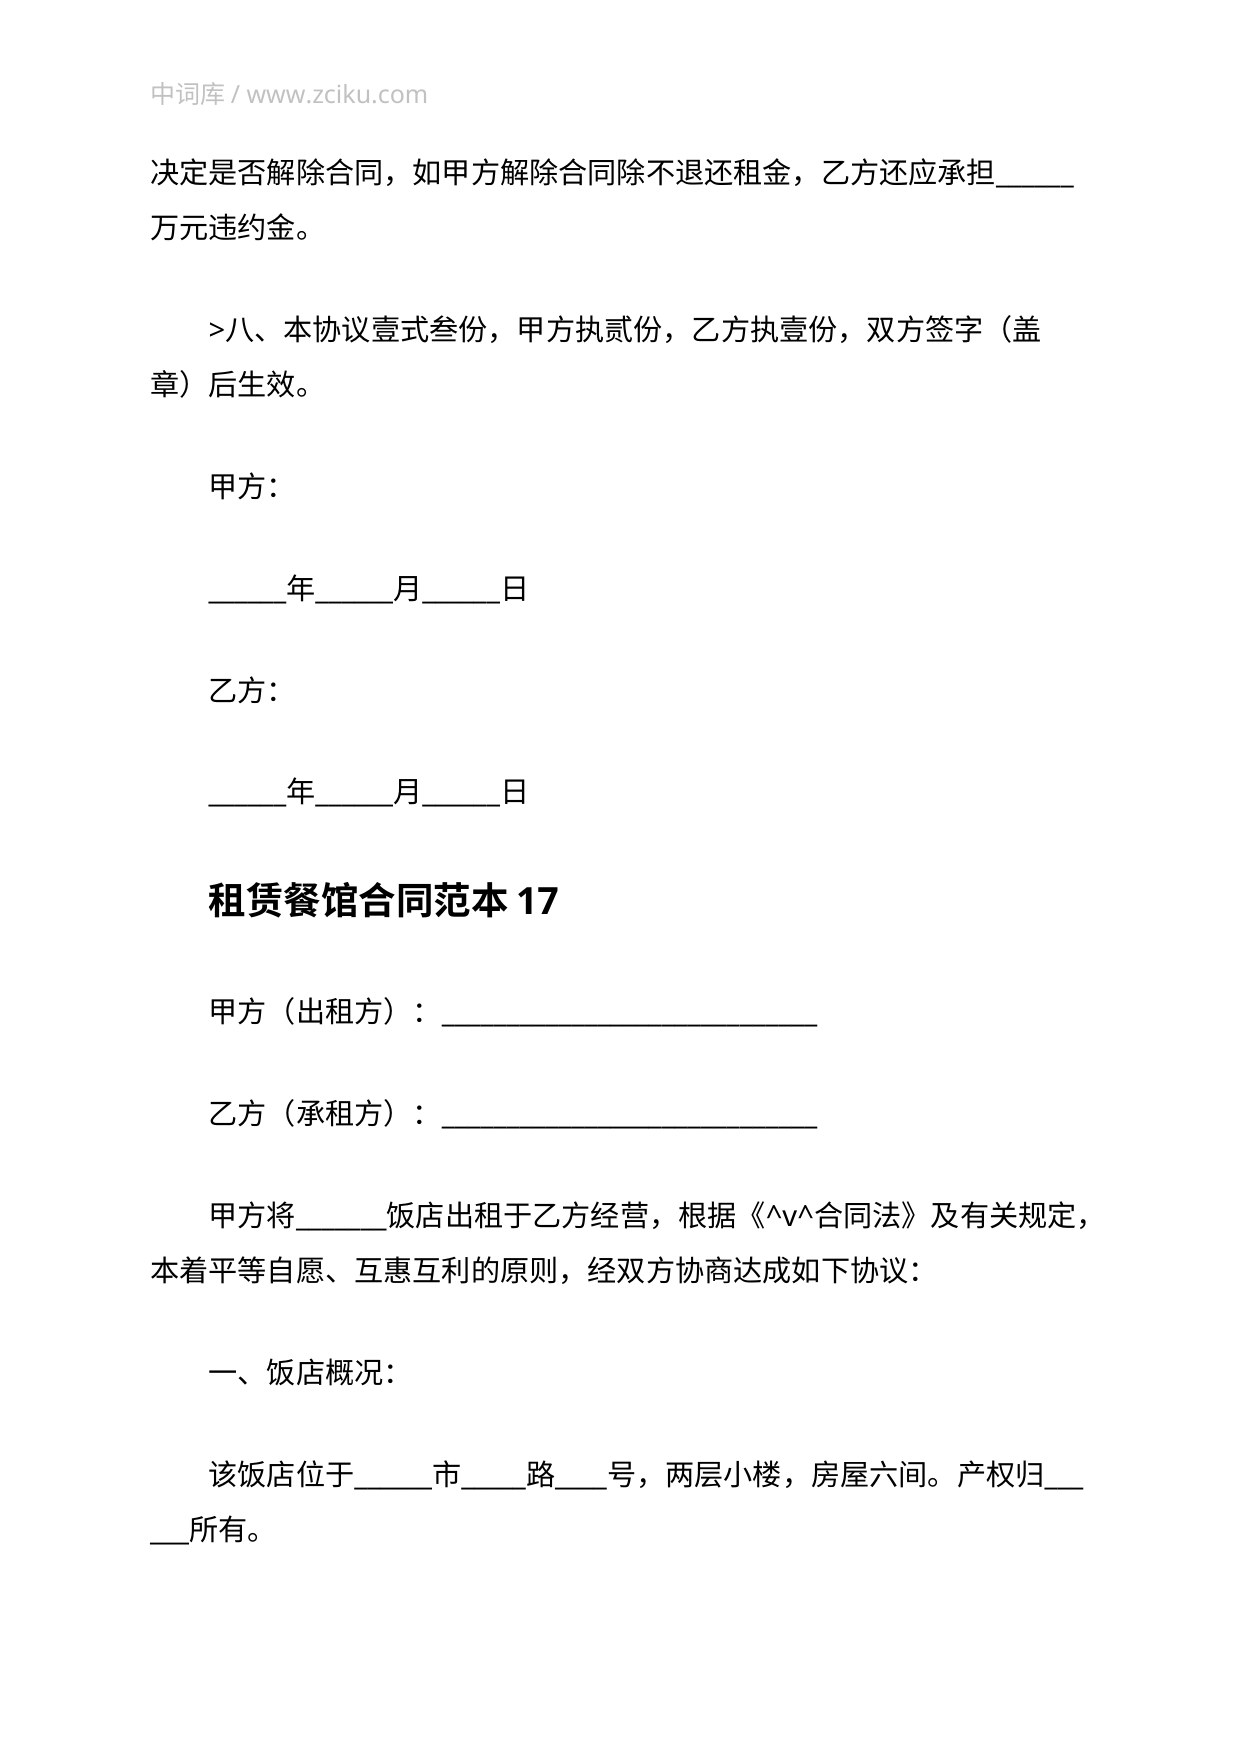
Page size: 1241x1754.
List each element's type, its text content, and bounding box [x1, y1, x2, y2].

text 乙方： [150, 667, 1090, 709]
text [150, 150, 1090, 247]
text 租赁餐馆合同范本17 [150, 871, 1090, 926]
text 甲方（出租方）：_____________________________ [150, 989, 1090, 1031]
text ______年______月______日 [150, 565, 1090, 608]
text 甲方将_______饭店出租于乙方经营，根据《^v^合同法》及有关规定，本着平等自愿、互惠互利的原则，经双方协商达成如下协议： [150, 1193, 1090, 1290]
text ______年______月______日 [150, 769, 1090, 811]
text >八、本协议壹式叁份，甲方执贰份，乙方执壹份，双方签字（盖章）后生效。 [150, 307, 1090, 404]
text 乙方（承租方）：_____________________________ [150, 1091, 1090, 1133]
text 甲方： [150, 463, 1090, 506]
text 一、饭店概况： [150, 1349, 1090, 1392]
text 该饭店位于______市_____路____号，两层小楼，房屋六间。产权归______所有。 [150, 1451, 1090, 1548]
